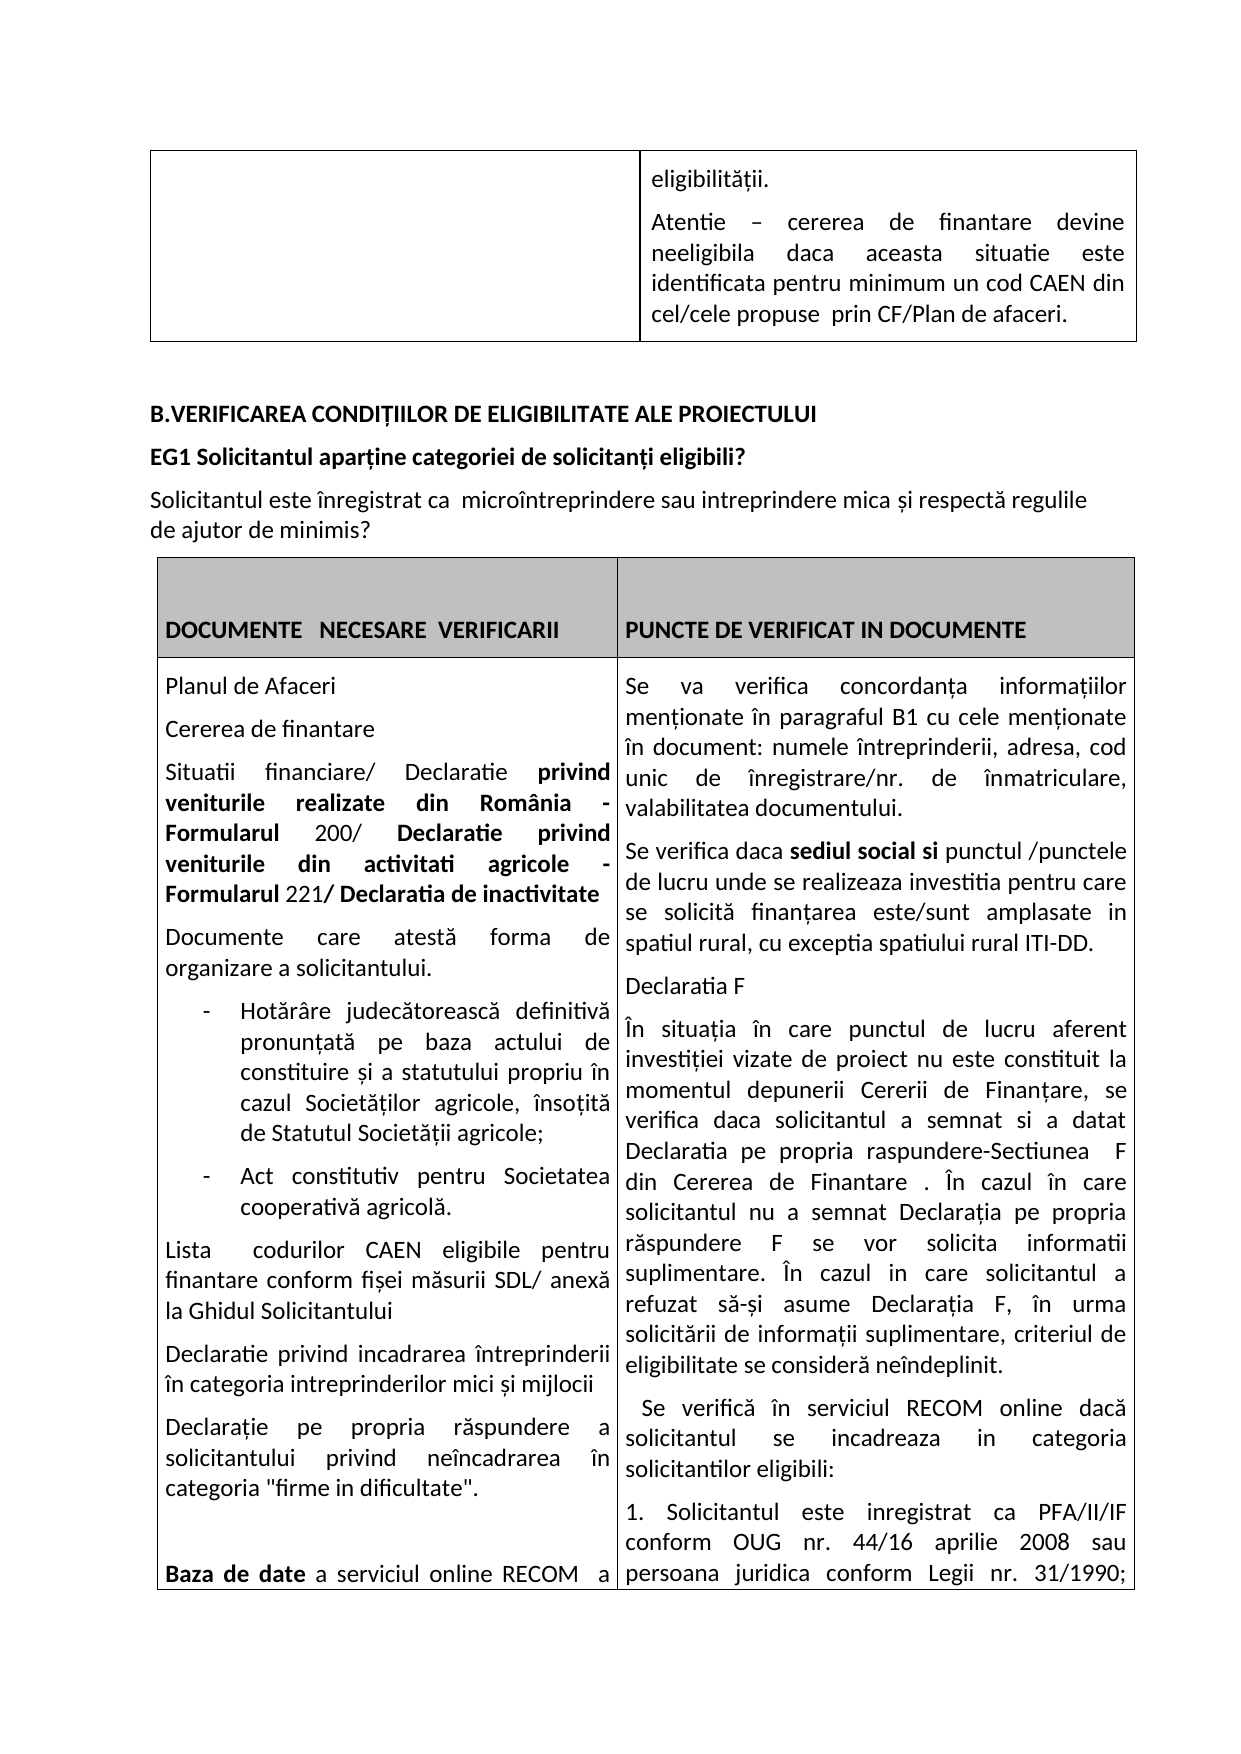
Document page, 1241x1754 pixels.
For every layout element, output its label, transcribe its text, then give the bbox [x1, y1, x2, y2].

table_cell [641, 151, 1136, 341]
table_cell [158, 658, 617, 1589]
text Solicitantul este înregistrat ca microîntreprindere sau intreprindere mica și respectă regulile de ajutor de minimis? [150, 484, 1090, 545]
table_header PUNCTE DE VERIFICAT IN DOCUMENTE [618, 558, 1134, 657]
table_header DOCUMENTE NECESARE VERIFICARII [158, 558, 617, 657]
text B.VERIFICAREA CONDIȚIILOR DE ELIGIBILITATE ALE PROIECTULUI [150, 398, 1090, 428]
text EG1 Solicitantul aparţine categoriei de solicitanţi eligibili? [150, 441, 1090, 471]
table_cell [618, 658, 1134, 1589]
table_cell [151, 151, 639, 341]
